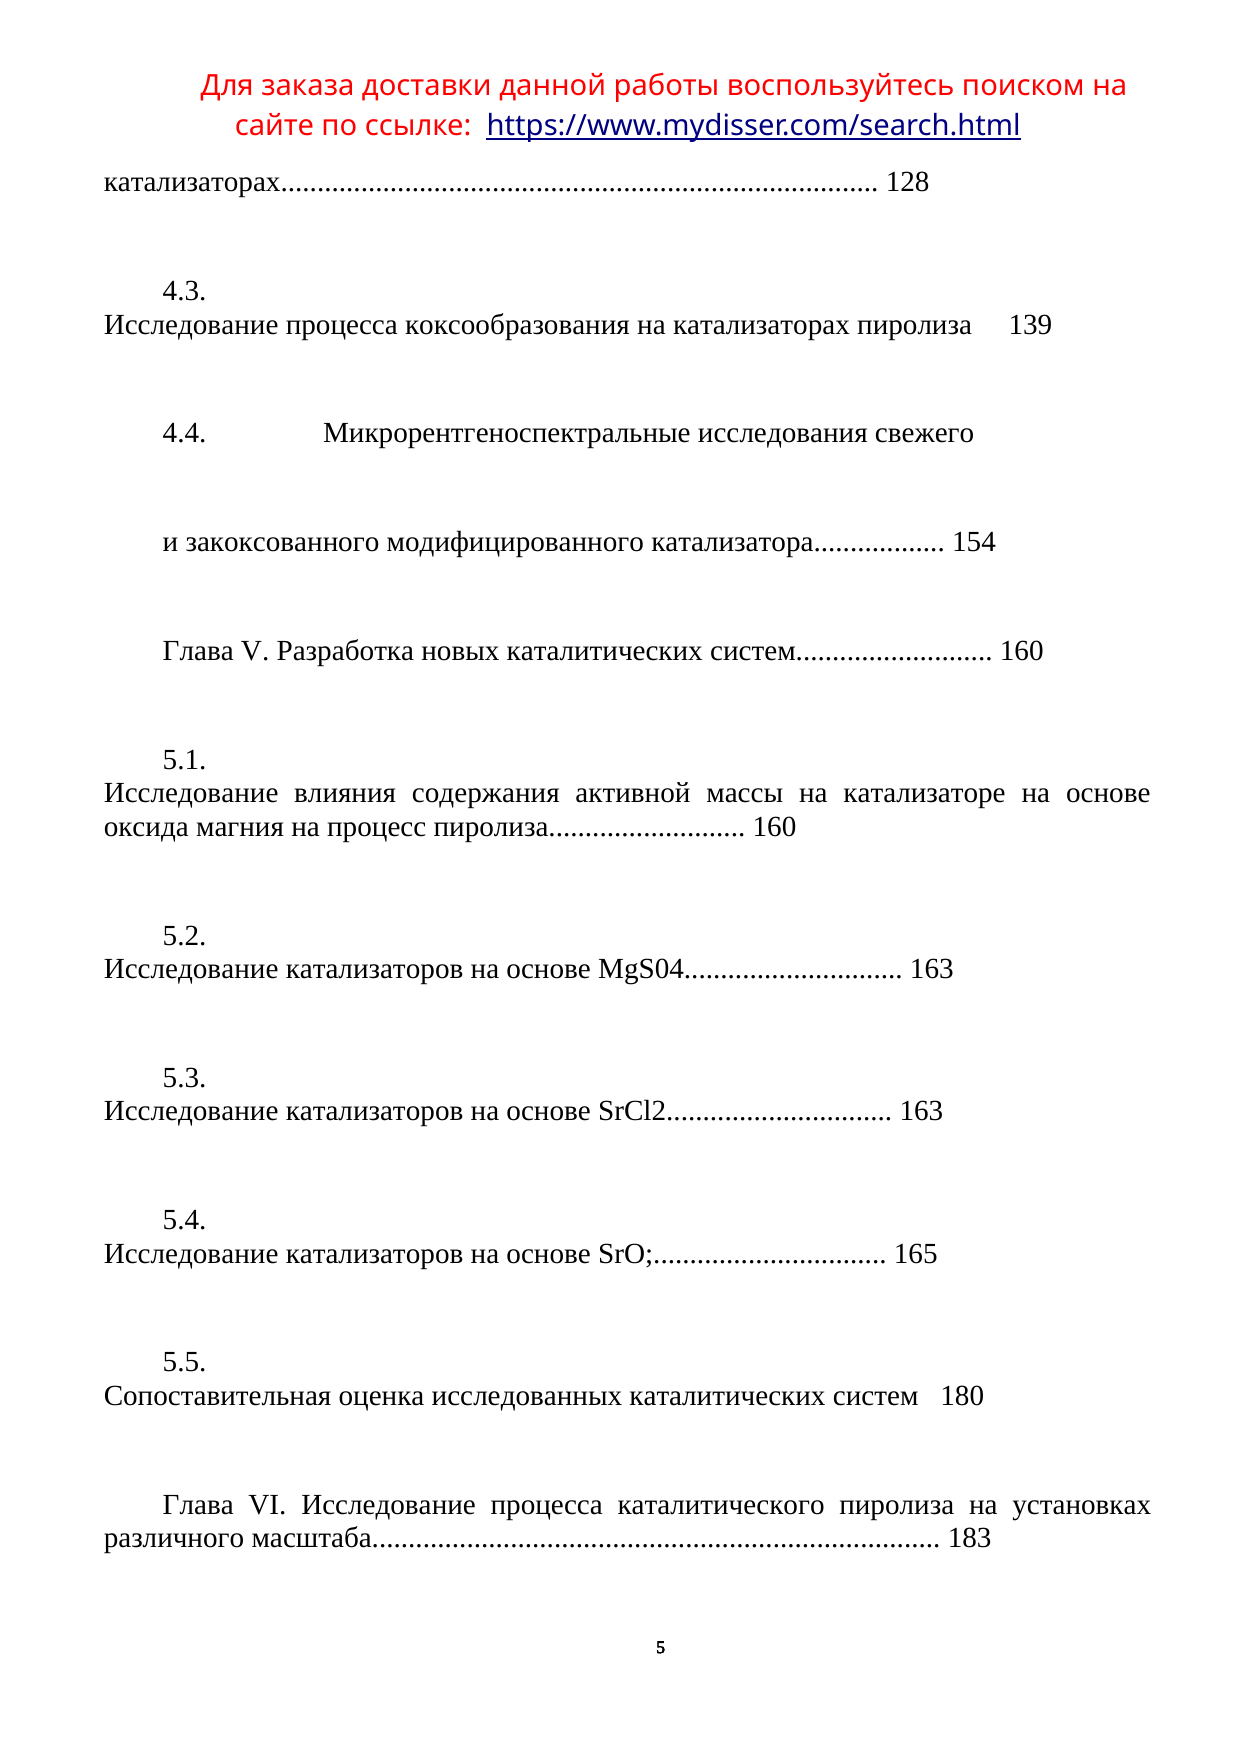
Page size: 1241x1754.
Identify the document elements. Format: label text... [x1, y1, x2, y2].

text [103, 164, 1152, 198]
text Глава VI. Исследование процесса каталитического пиролиза на установках различного масштаба.............................................................................. 183 [103, 1487, 1152, 1554]
text 5.2. Исследование катализаторов на основе MgS04.............................. 163 [103, 918, 1152, 985]
text 5.5. Сопоставительная оценка исследованных каталитических систем 180 [103, 1344, 1152, 1412]
text 5.3. Исследование катализаторов на основе SrCl2............................... 163 [103, 1060, 1152, 1127]
text 4.4. Микрорентгеноспектральные исследования свежего [103, 416, 1152, 449]
text 4.3. Исследование процесса коксообразования на катализаторах пиролиза 139 [103, 273, 1152, 340]
text Глава V. Разработка новых каталитических систем........................... 160 [103, 633, 1152, 667]
text 5.4. Исследование катализаторов на основе SrO;................................ 165 [103, 1202, 1152, 1269]
text 5.1. Исследование влияния содержания активной массы на катализаторе на основе оксида магния на процесс пиролиза........................... 160 [103, 742, 1152, 842]
text и закоксованного модифицированного катализатора.................. 154 [103, 524, 1152, 558]
